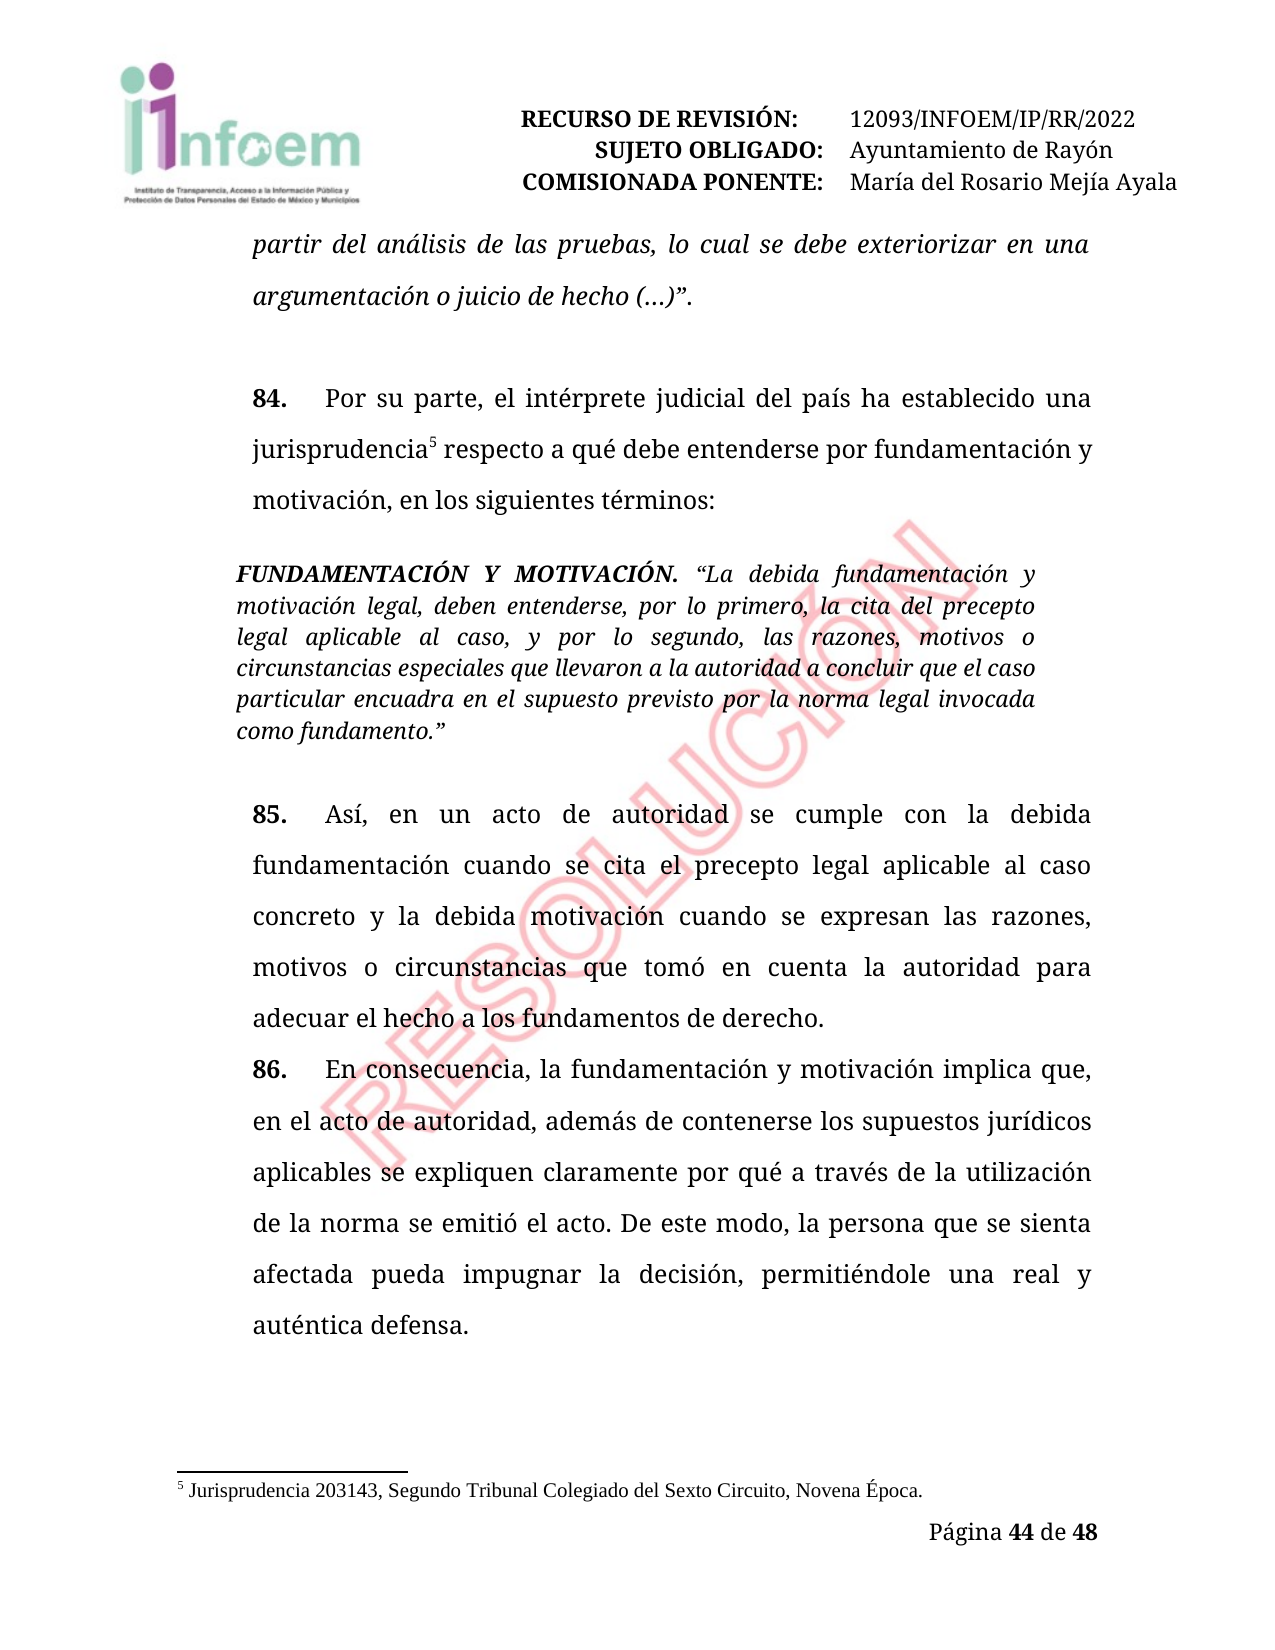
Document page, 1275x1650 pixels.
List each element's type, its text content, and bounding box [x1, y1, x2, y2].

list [252, 227, 1092, 312]
list En consecuencia, la fundamentación y motivación implica que, en el acto de autoridad, además de contenerse los supuestos jurídicos aplicables se expliquen claramente por qué a través de la utilización de la norma se emitió el acto. De este modo, la persona que se sienta afectada pueda impugnar la decisión, permitiéndole una real y auténtica defensa. [252, 1052, 1092, 1341]
list Así, en un acto de autoridad se cumple con la debida fundamentación cuando se cita el precepto legal aplicable al caso concreto y la debida motivación cuando se expresan las razones, motivos o circunstancias que tomó en cuenta la autoridad para adecuar el hecho a los fundamentos de derecho. [252, 797, 1092, 1035]
list Por su parte, el intérprete judicial del país ha establecido una jurisprudencia respecto a qué debe entenderse por fundamentación y motivación, en los siguientes términos: [252, 380, 1092, 516]
picture [2, 3, 1265, 1647]
text FUNDAMENTACIÓN Y MOTIVACIÓN. “La debida fundamentación y motivación legal, deben entenderse, por lo primero, la cita del precepto legal aplicable al caso, y por lo segundo, las razones, motivos o circunstancias especiales que llevaron a la autoridad a concluir que el caso particular encuadra en el supuesto previsto por la norma legal invocada como fundamento.” [236, 558, 1039, 746]
